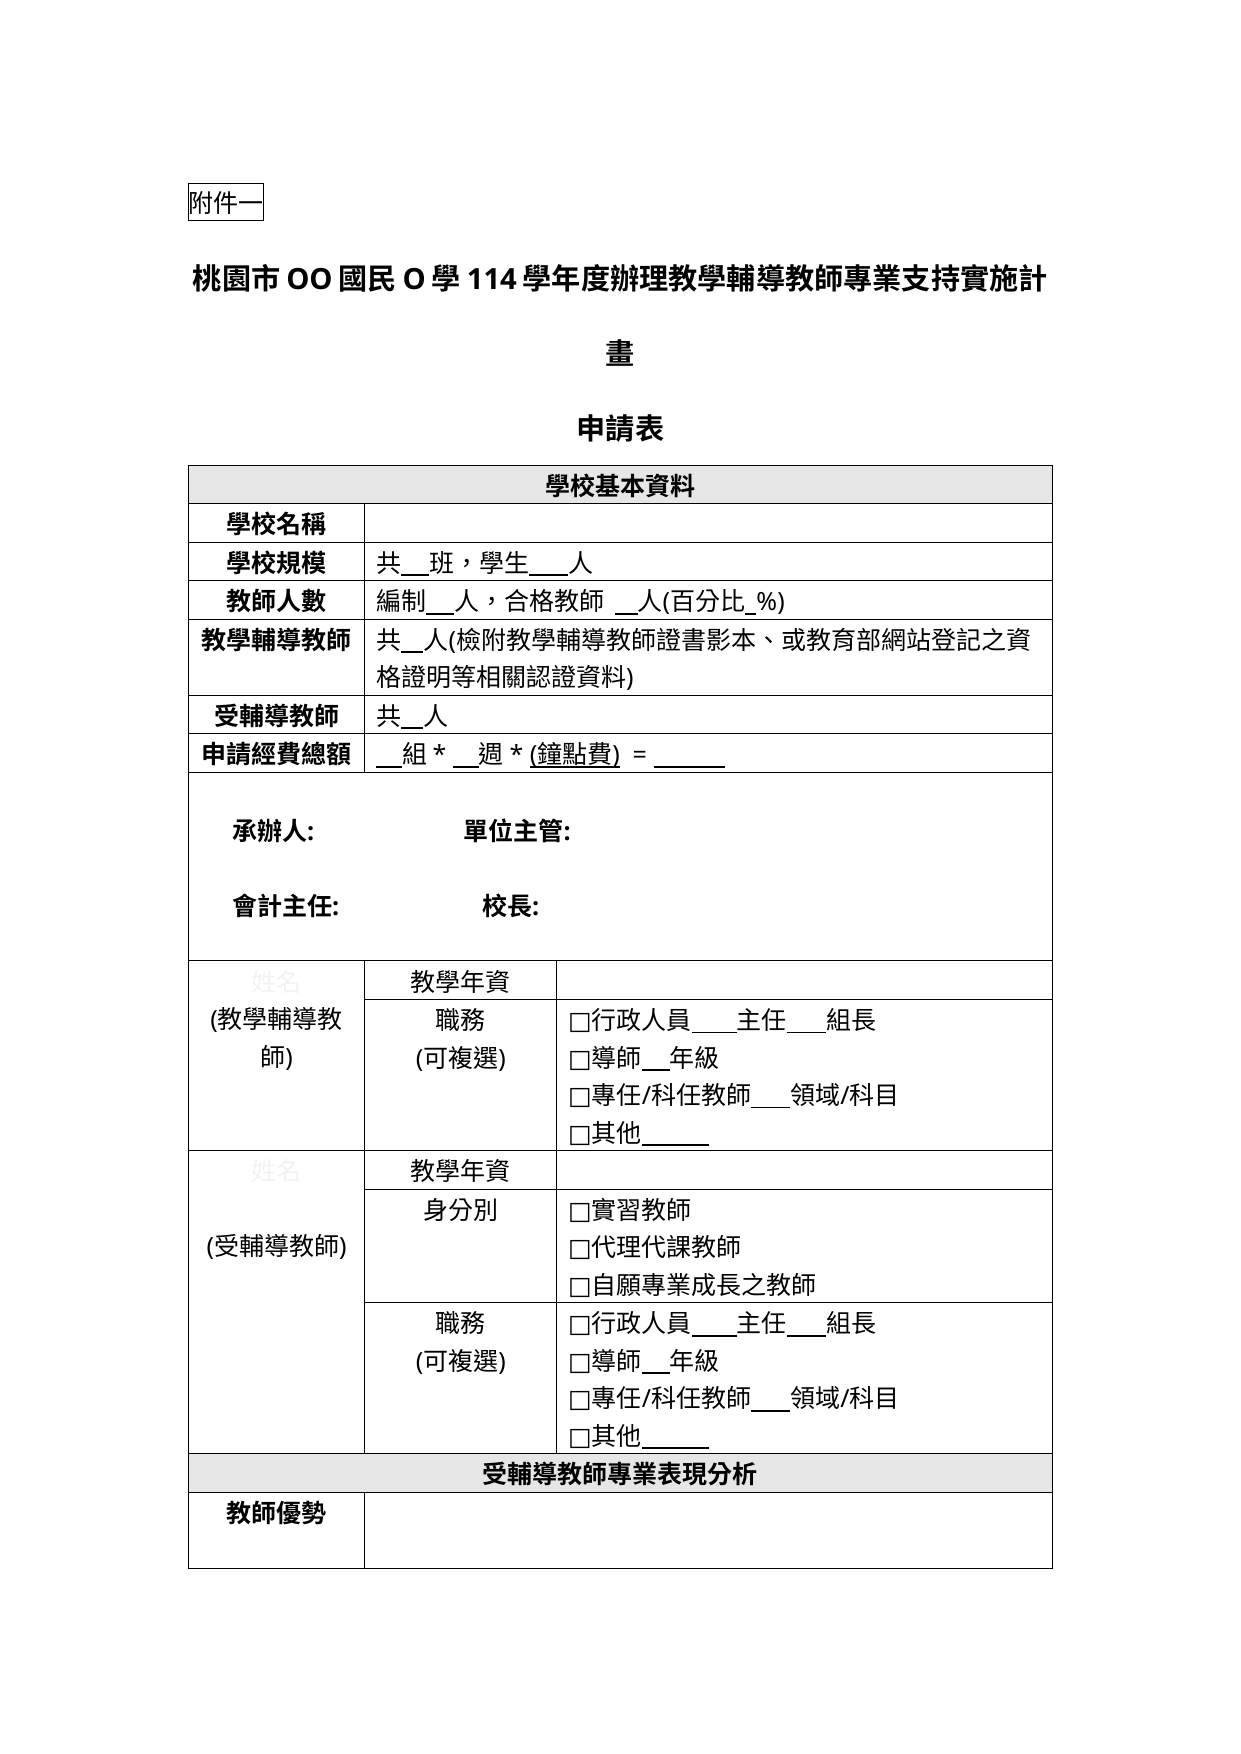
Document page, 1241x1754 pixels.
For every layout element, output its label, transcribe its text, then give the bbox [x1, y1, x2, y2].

table_cell 姓名 (教學輔導教師) [189, 961, 364, 1150]
table_cell 職務 (可複選) [365, 1303, 556, 1453]
table_cell □行政人員 主任 組長 □導師 年級 □專任/科任教師 領域/科目 □其他 [557, 1000, 1052, 1150]
table_header 學校基本資料 [189, 466, 1052, 503]
text 附件一 [187, 164, 1053, 239]
table_cell 共 班，學生 人 [365, 543, 1052, 580]
table_cell □行政人員 主任 組長 □導師 年級 □專任/科任教師 領域/科目 □其他 [557, 1303, 1052, 1453]
table_cell 教師優勢 [189, 1493, 364, 1568]
table_cell 身分別 [365, 1190, 556, 1302]
table_cell □實習教師 □代理代課教師 □自願專業成長之教師 [557, 1190, 1052, 1302]
table_cell 編制 人，合格教師 人(百分比 %) [365, 581, 1052, 619]
table_cell 教學年資 [365, 1151, 556, 1188]
table_cell 教學年資 [365, 961, 556, 999]
table_cell 學校規模 [189, 543, 364, 580]
text 桃園市OO國民O學114學年度辦理教學輔導教師專業支持實施計畫 [187, 239, 1053, 389]
table_cell [365, 1493, 1052, 1568]
table_cell 受輔導教師 [189, 696, 364, 733]
table_cell 共 人(檢附教學輔導教師證書影本、或教育部網站登記之資格證明等相關認證資料) [365, 620, 1052, 695]
table_cell 申請經費總額 [189, 734, 364, 772]
table_cell 學校名稱 [189, 504, 364, 542]
table_cell 教師人數 [189, 581, 364, 619]
text 申請表 [187, 389, 1053, 464]
table_cell [365, 504, 1052, 542]
table_cell 組 * 週 * (鐘點費) = [365, 734, 1052, 772]
table_cell 受輔導教師專業表現分析 [189, 1454, 1052, 1492]
table_cell 教學輔導教師 [189, 620, 364, 695]
table_cell 姓名 (受輔導教師) [189, 1151, 364, 1453]
table_cell [557, 961, 1052, 999]
table_cell 共 人 [365, 696, 1052, 733]
table_cell 職務 (可複選) [365, 1000, 556, 1150]
table_cell 承辦人: 單位主管: 會計主任: 校長: [189, 773, 1052, 960]
table_cell [557, 1151, 1052, 1188]
